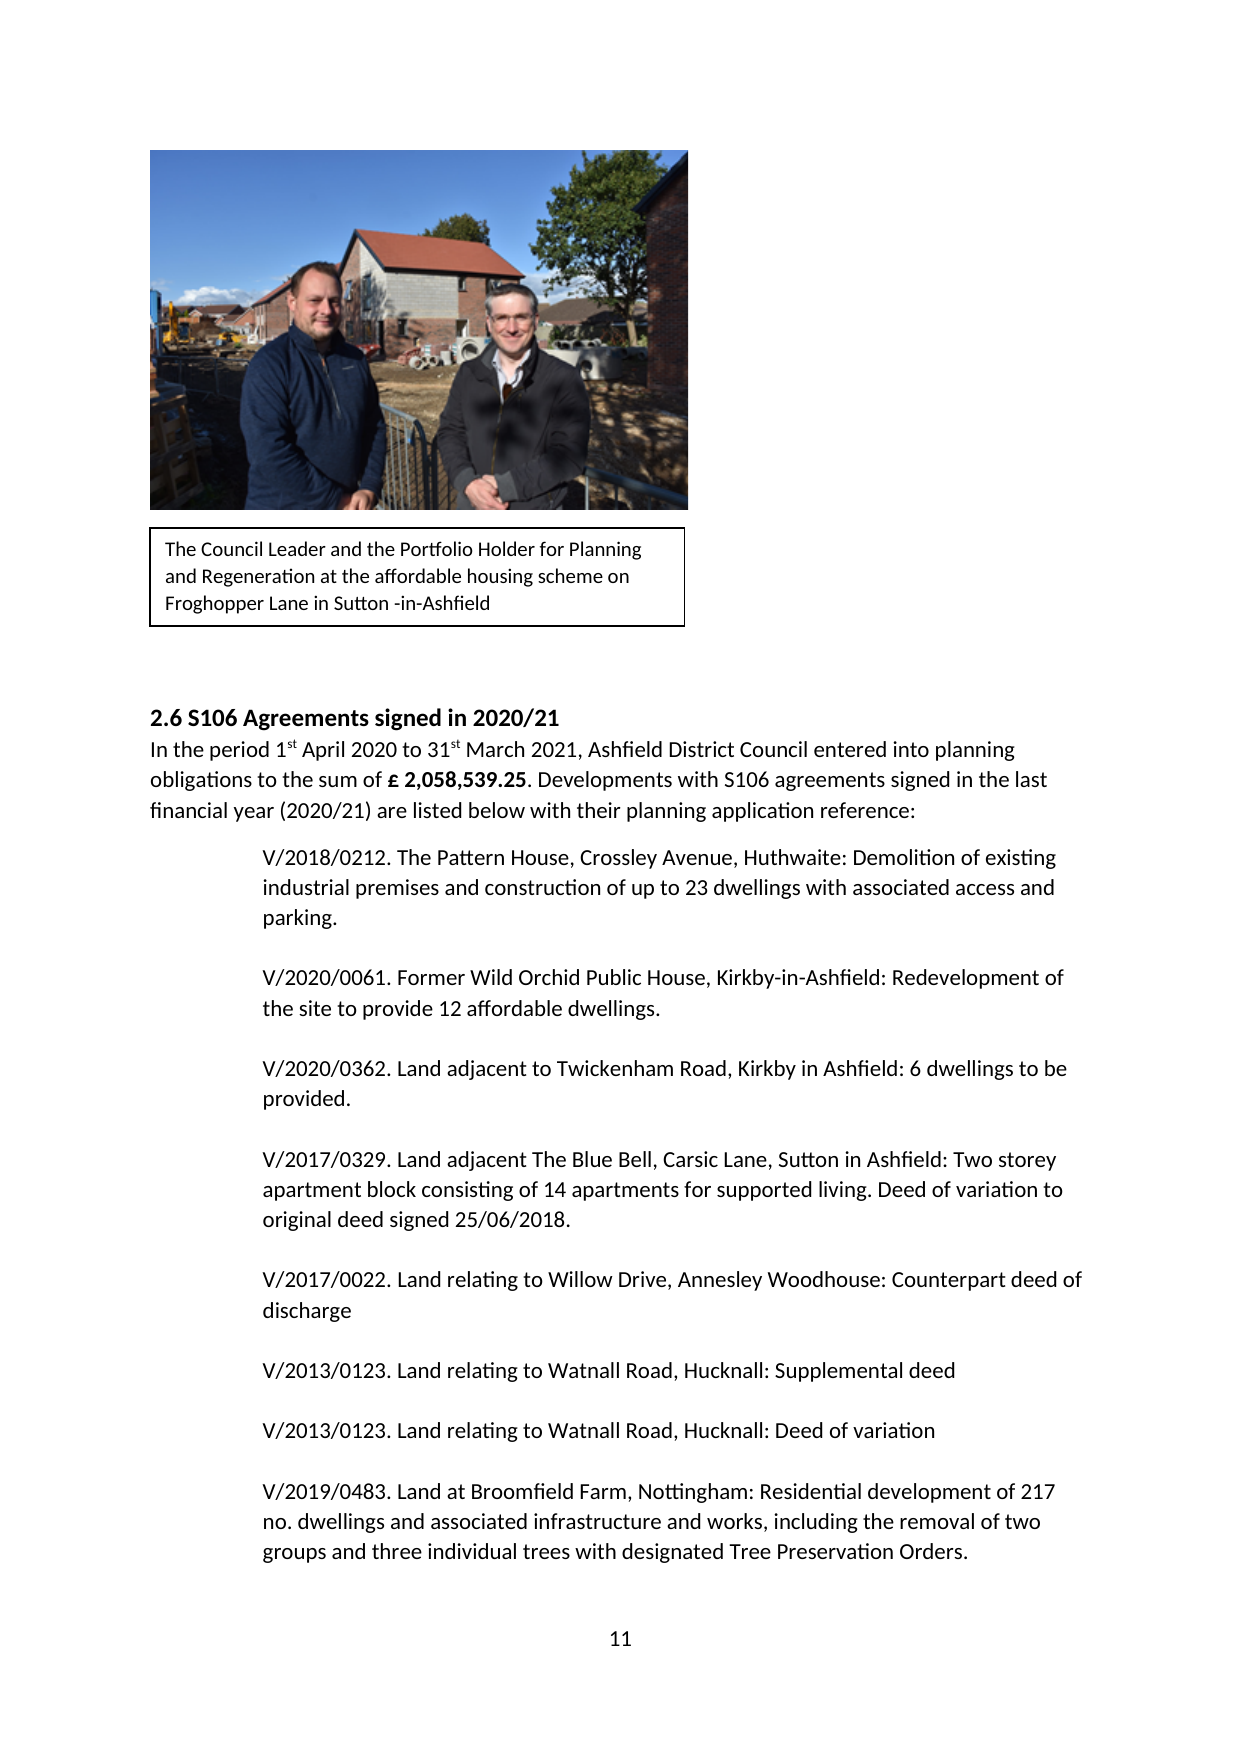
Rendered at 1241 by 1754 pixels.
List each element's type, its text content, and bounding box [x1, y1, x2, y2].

list V/2013/0123. Land relating to Watnall Road, Hucknall: Supplemental deed [262, 1356, 1090, 1384]
list V/2018/0212. The Pattern House, Crossley Avenue, Huthwaite: Demolition of existing industrial premises and construction of up to 23 dwellings with associated access and parking. [262, 843, 1090, 931]
list V/2020/0362. Land adjacent to Twickenham Road, Kirkby in Ashfield: 6 dwellings to be provided. [262, 1054, 1090, 1112]
list V/2017/0022. Land relating to Willow Drive, Annesley Woodhouse: Counterpart deed of discharge [262, 1266, 1090, 1324]
list V/2017/0329. Land adjacent The Blue Bell, Carsic Lane, Sutton in Ashfield: Two storey apartment block consisting of 14 apartments for supported living. Deed of variation to original deed signed 25/06/2018. [262, 1145, 1090, 1233]
list V/2020/0061. Former Wild Orchid Public House, Kirkby-in-Ashfield: Redevelopment of the site to provide 12 affordable dwellings. [262, 963, 1090, 1022]
list V/2013/0123. Land relating to Watnall Road, Hucknall: Deed of variation [262, 1417, 1090, 1444]
subtitle 2.6 S106 Agreements signed in 2020/21 [150, 702, 1090, 733]
picture [150, 150, 689, 510]
list V/2019/0483. Land at Broomfield Farm, Nottingham: Residential development of 217 no. dwellings and associated infrastructure and works, including the removal of two groups and three individual trees with designated Tree Preservation Orders. [262, 1477, 1090, 1565]
text In the period 1st April 2020 to 31st March 2021, Ashfield District Council entered into planning obligations to the sum of £ 2,058,539.25. Developments with S106 agreements signed in the last financial year (2020/21) are listed below with their planning application reference: [150, 735, 1090, 824]
